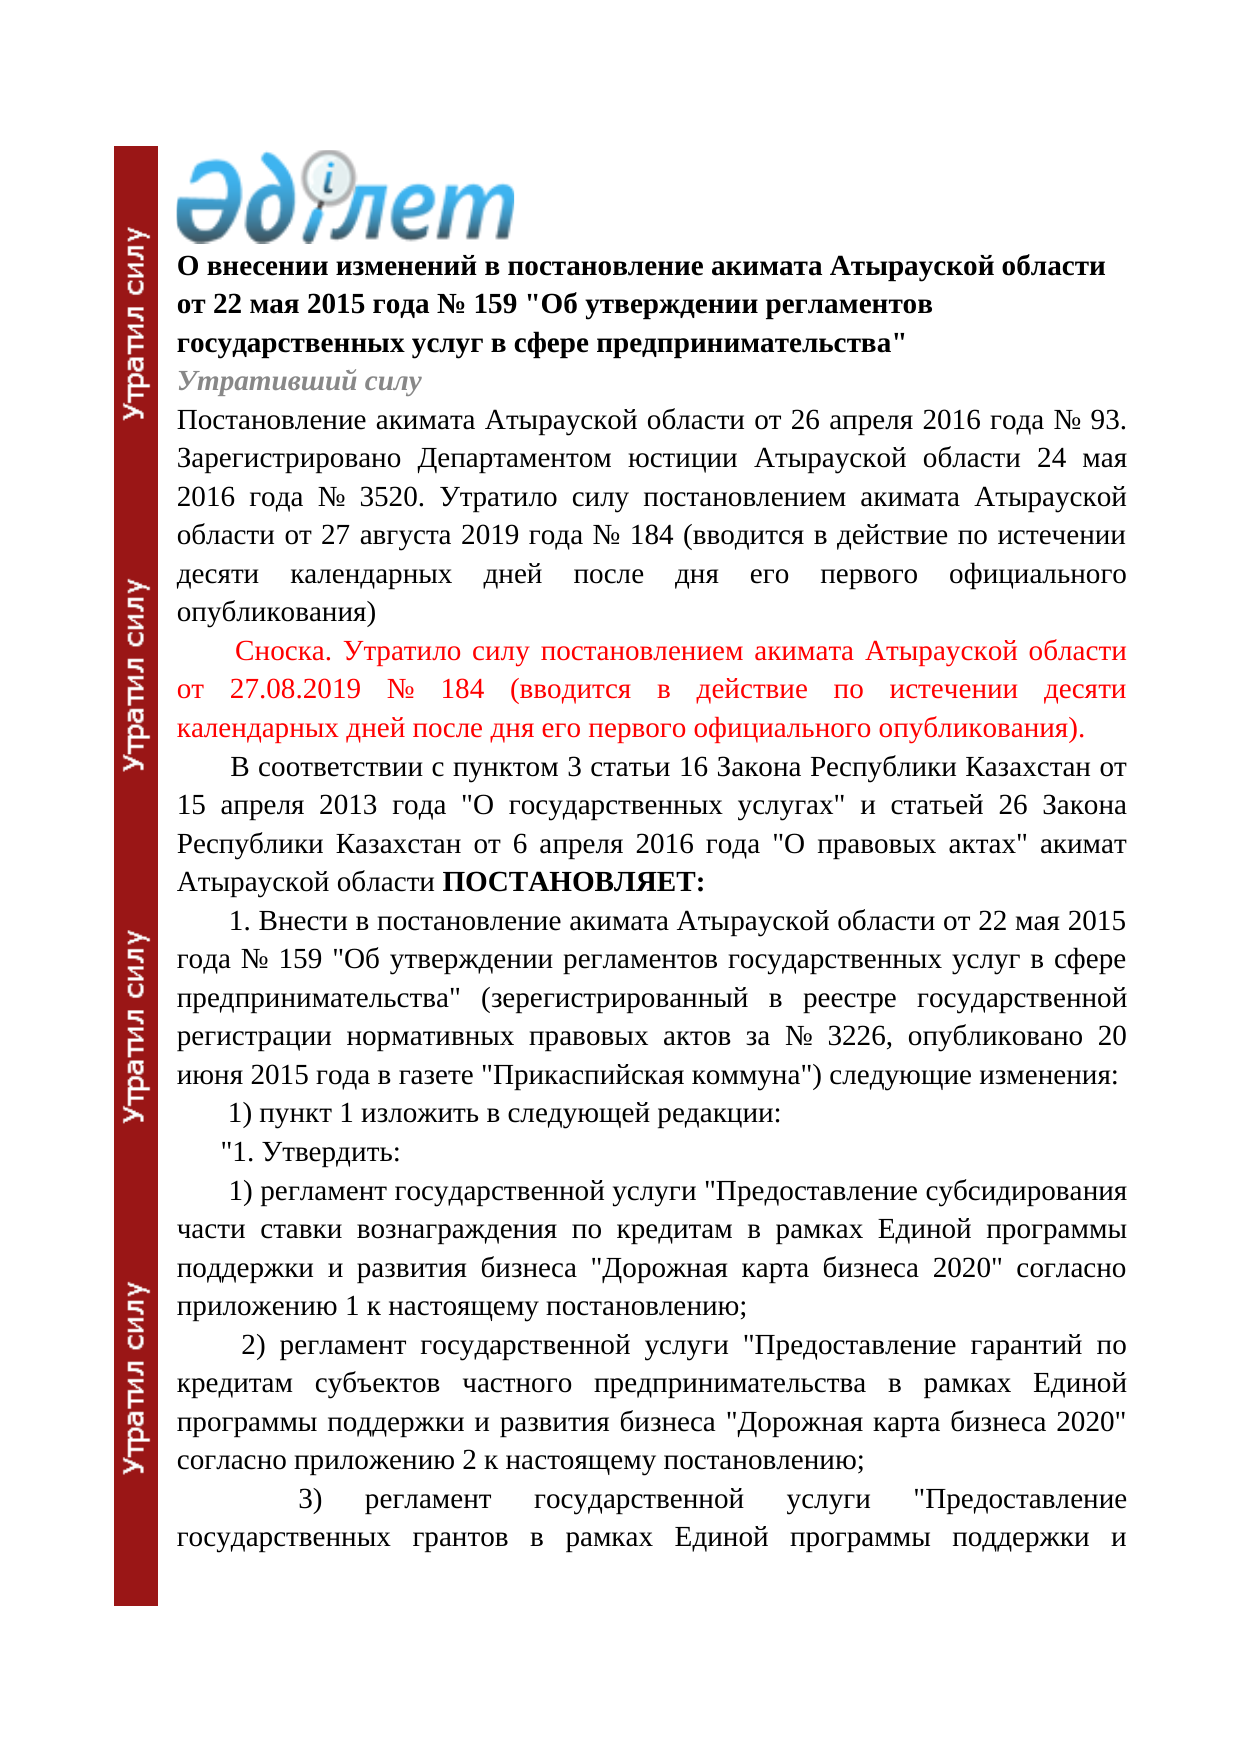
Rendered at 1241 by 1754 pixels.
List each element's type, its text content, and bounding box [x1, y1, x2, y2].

picture [114, 1168, 158, 1173]
text В соответствии с пунктом 3 статьи 16 Закона Республики Казахстан от 15 апреля 2013 года "О государственных услугах" и статьей 26 Закона Республики Казахстан от 6 апреля 2016 года "О правовых актах" акимат Атырауской области ПОСТАНОВЛЯЕТ: [112, 749, 1128, 898]
picture [114, 1476, 158, 1481]
text 1. Внести в постановление акимата Атырауской области от 22 мая 2015 года № 159 "Об утверждении регламентов государственных услуг в сфере предпринимательства" (зерегистрированный в реестре государственной регистрации нормативных правовых актов за № 3226, опубликовано 20 июня 2015 года в газете "Прикаспийская коммуна") следующие изменения: [112, 903, 1128, 1091]
picture [114, 146, 158, 248]
picture [114, 1129, 158, 1134]
text 1) регламент государственной услуги "Предоставление субсидирования части ставки вознаграждения по кредитам в рамках Единой программы поддержки и развития бизнеса "Дорожная карта бизнеса 2020" согласно приложению 1 к настоящему постановлению; [112, 1173, 1128, 1322]
picture [114, 898, 158, 903]
picture [114, 744, 158, 749]
text Утративший силу [112, 363, 1128, 397]
picture [114, 1091, 158, 1096]
picture [114, 628, 158, 633]
picture [176, 150, 515, 244]
text "1. Утвердить: [112, 1134, 1128, 1168]
picture [114, 397, 158, 402]
text 2) регламент государственной услуги "Предоставление гарантий по кредитам субъектов частного предпринимательства в рамках Единой программы поддержки и развития бизнеса "Дорожная карта бизнеса 2020" согласно приложению 2 к настоящему постановлению; [112, 1327, 1128, 1476]
text О внесении изменений в постановление акимата Атырауской области от 22 мая 2015 года № 159 "Об утверждении регламентов государственных услуг в сфере предпринимательства" [112, 248, 1128, 358]
text Сноска. Утратило силу постановлением акимата Атырауской области от 27.08.2019 № 184 (вводится в действие по истечении десяти календарных дней после дня его первого официального опубликования). [112, 633, 1128, 744]
text 1) пункт 1 изложить в следующей редакции: [112, 1096, 1128, 1129]
picture [114, 1322, 158, 1327]
text Постановление акимата Атырауской области от 26 апреля 2016 года № 93. Зарегистрировано Департаментом юстиции Атырауской области 24 мая 2016 года № 3520. Утратило силу постановлением акимата Атырауской области от 27 августа 2019 года № 184 (вводится в действие по истечении десяти календарных дней после дня его первого официального опубликования) [112, 402, 1128, 628]
picture [114, 358, 158, 363]
picture [114, 1553, 158, 1606]
